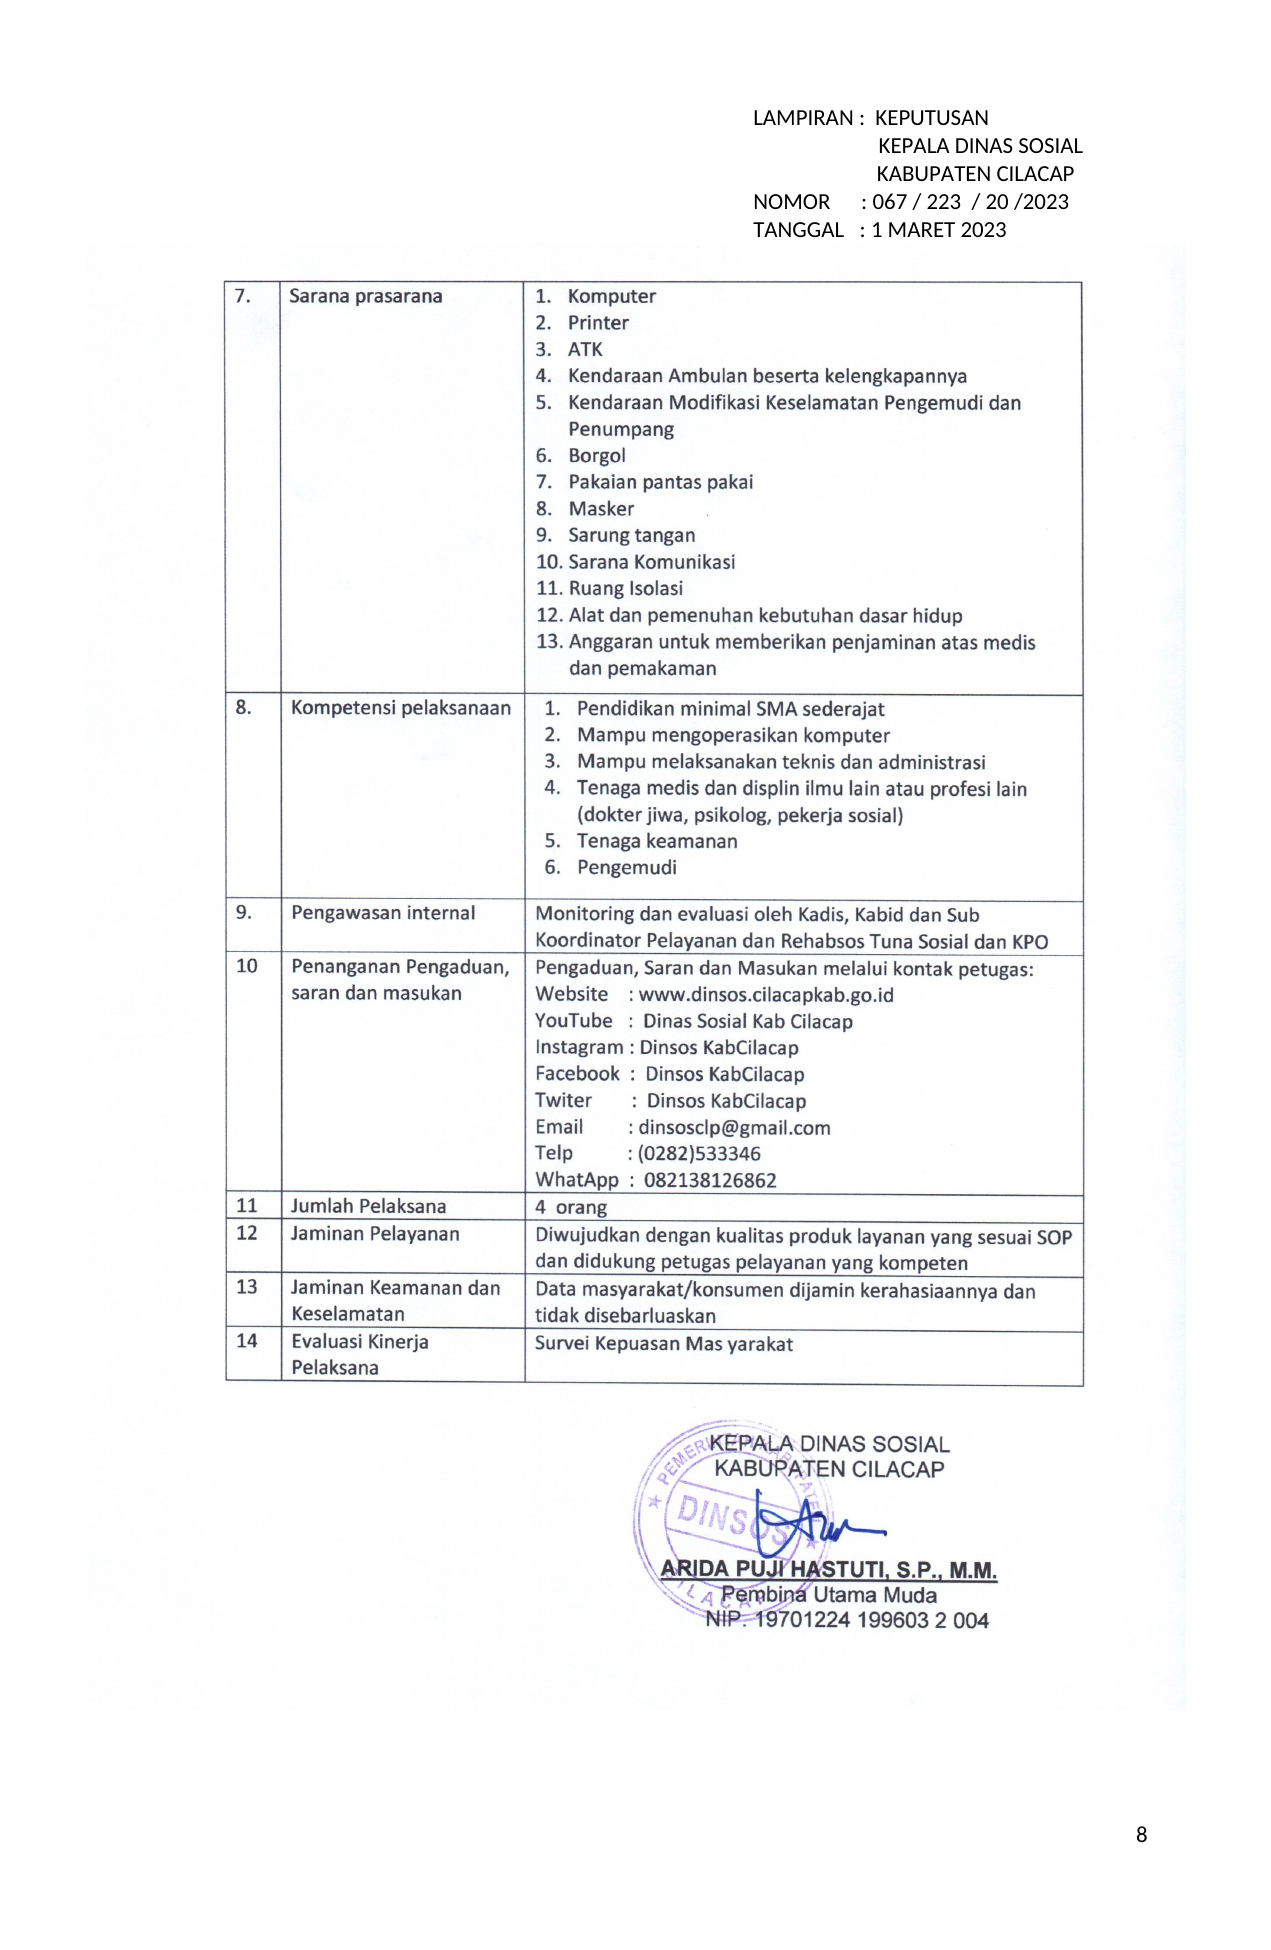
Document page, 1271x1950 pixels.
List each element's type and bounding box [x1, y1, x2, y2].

picture [85, 243, 1186, 1711]
